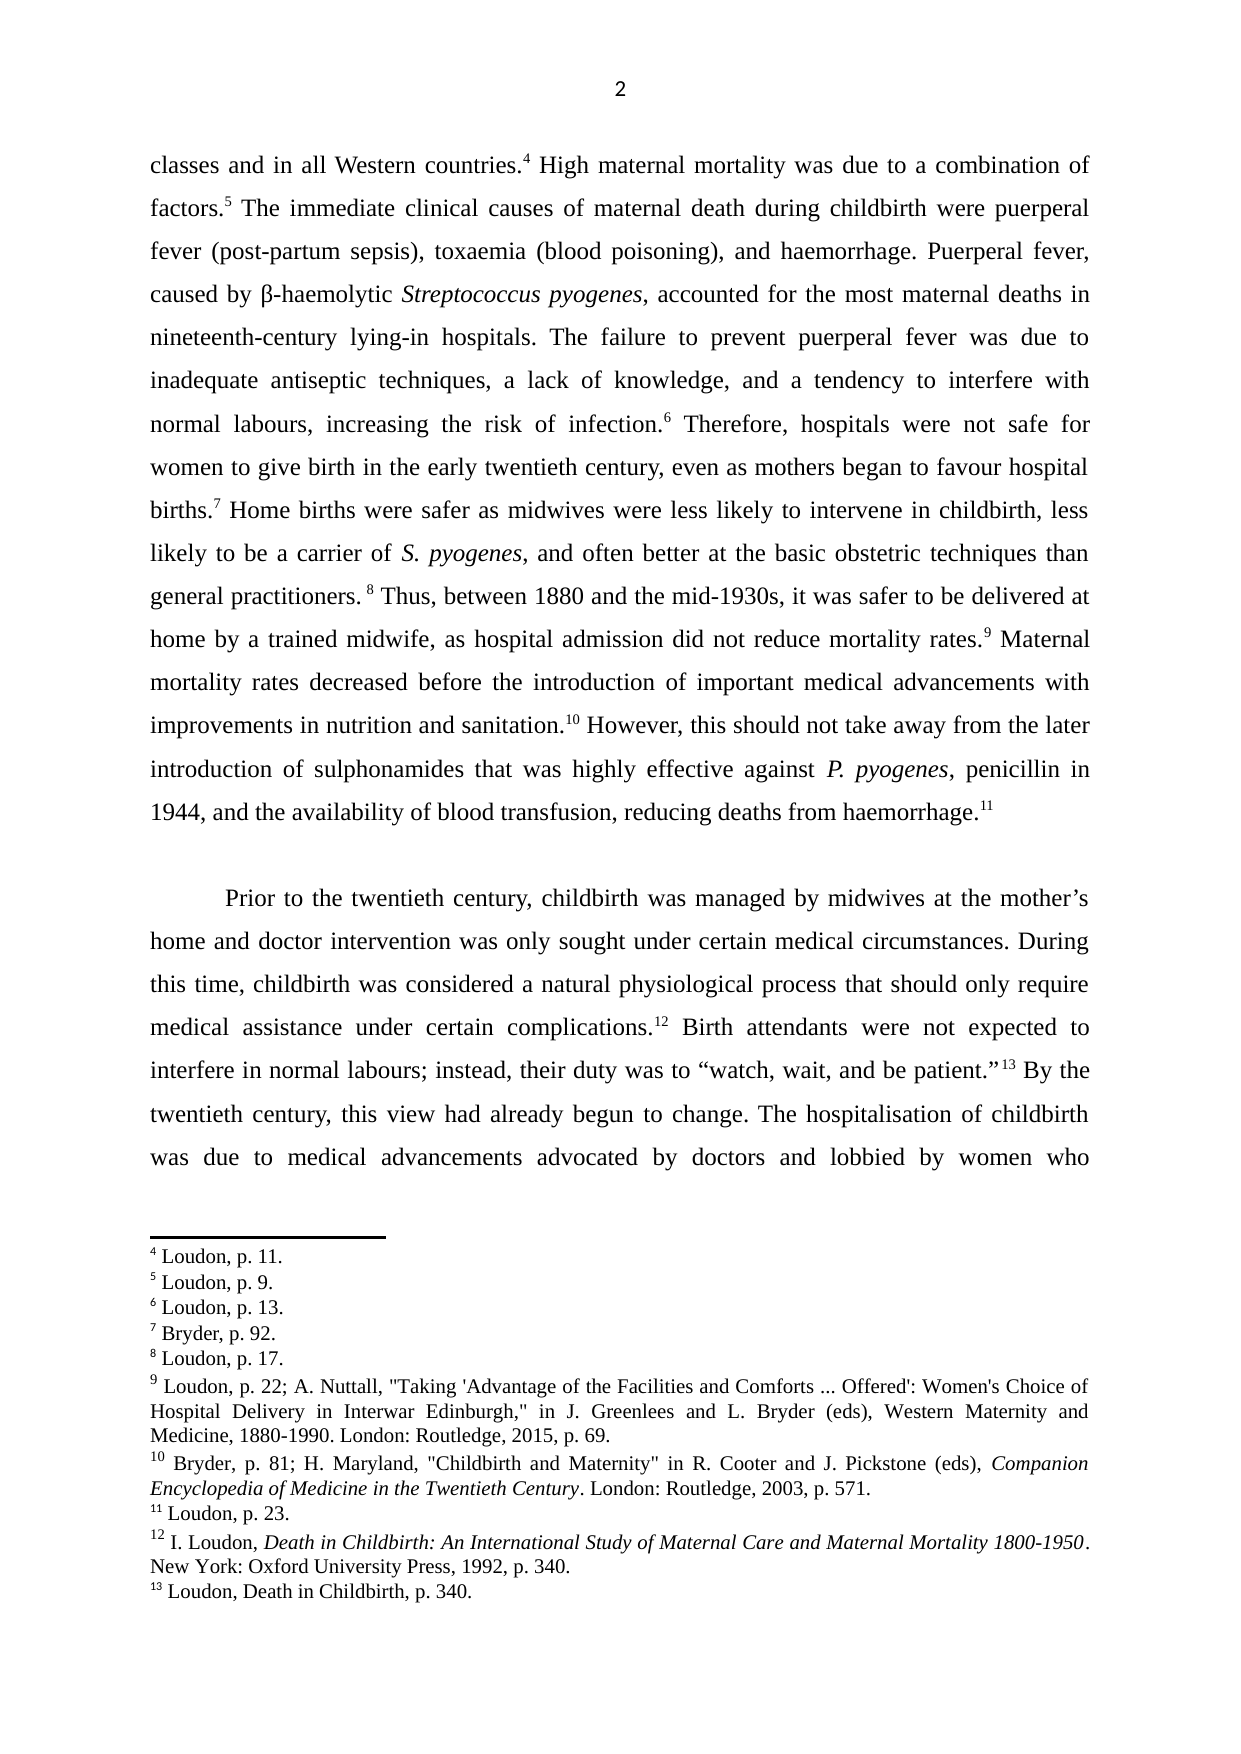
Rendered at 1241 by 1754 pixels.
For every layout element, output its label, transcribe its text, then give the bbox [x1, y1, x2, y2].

text Prior to the twentieth century, childbirth was managed by midwives at the mother’s home and doctor intervention was only sought under certain medical circumstances. During this time, childbirth was considered a natural physiological process that should only require medical assistance under certain complications. Birth attendants were not expected to interfere in normal labours; instead, their duty was to “watch, wait, and be patient.” By the twentieth century, this view had already begun to change. The hospitalisation of childbirth was due to medical advancements advocated by doctors and lobbied by women who increasingly demanded the associated expert care, effective pain relief, and rest. By the 1970s, hospital births had become a social norm women wanted to adhere to. There is a trend amongst early historiographies to assert that male doctors pushed hospitalisation for their own advantages and forced women into making this change, inducing them with fear over what should be a natural physiological function exempt from artificial interference. It was then women’s fear of childbirth that allowed a gradual acceptance of the benefits of medical care. While these interpretations can give us insight into the period, they are narrow and simplistic, implying a “gendered perspective” that ignores complexities and other voices. The shift to hospitalised births was achieved by the interplay of obstetricians, women’s organisations, and mothers. [150, 883, 1090, 1171]
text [150, 150, 1090, 826]
